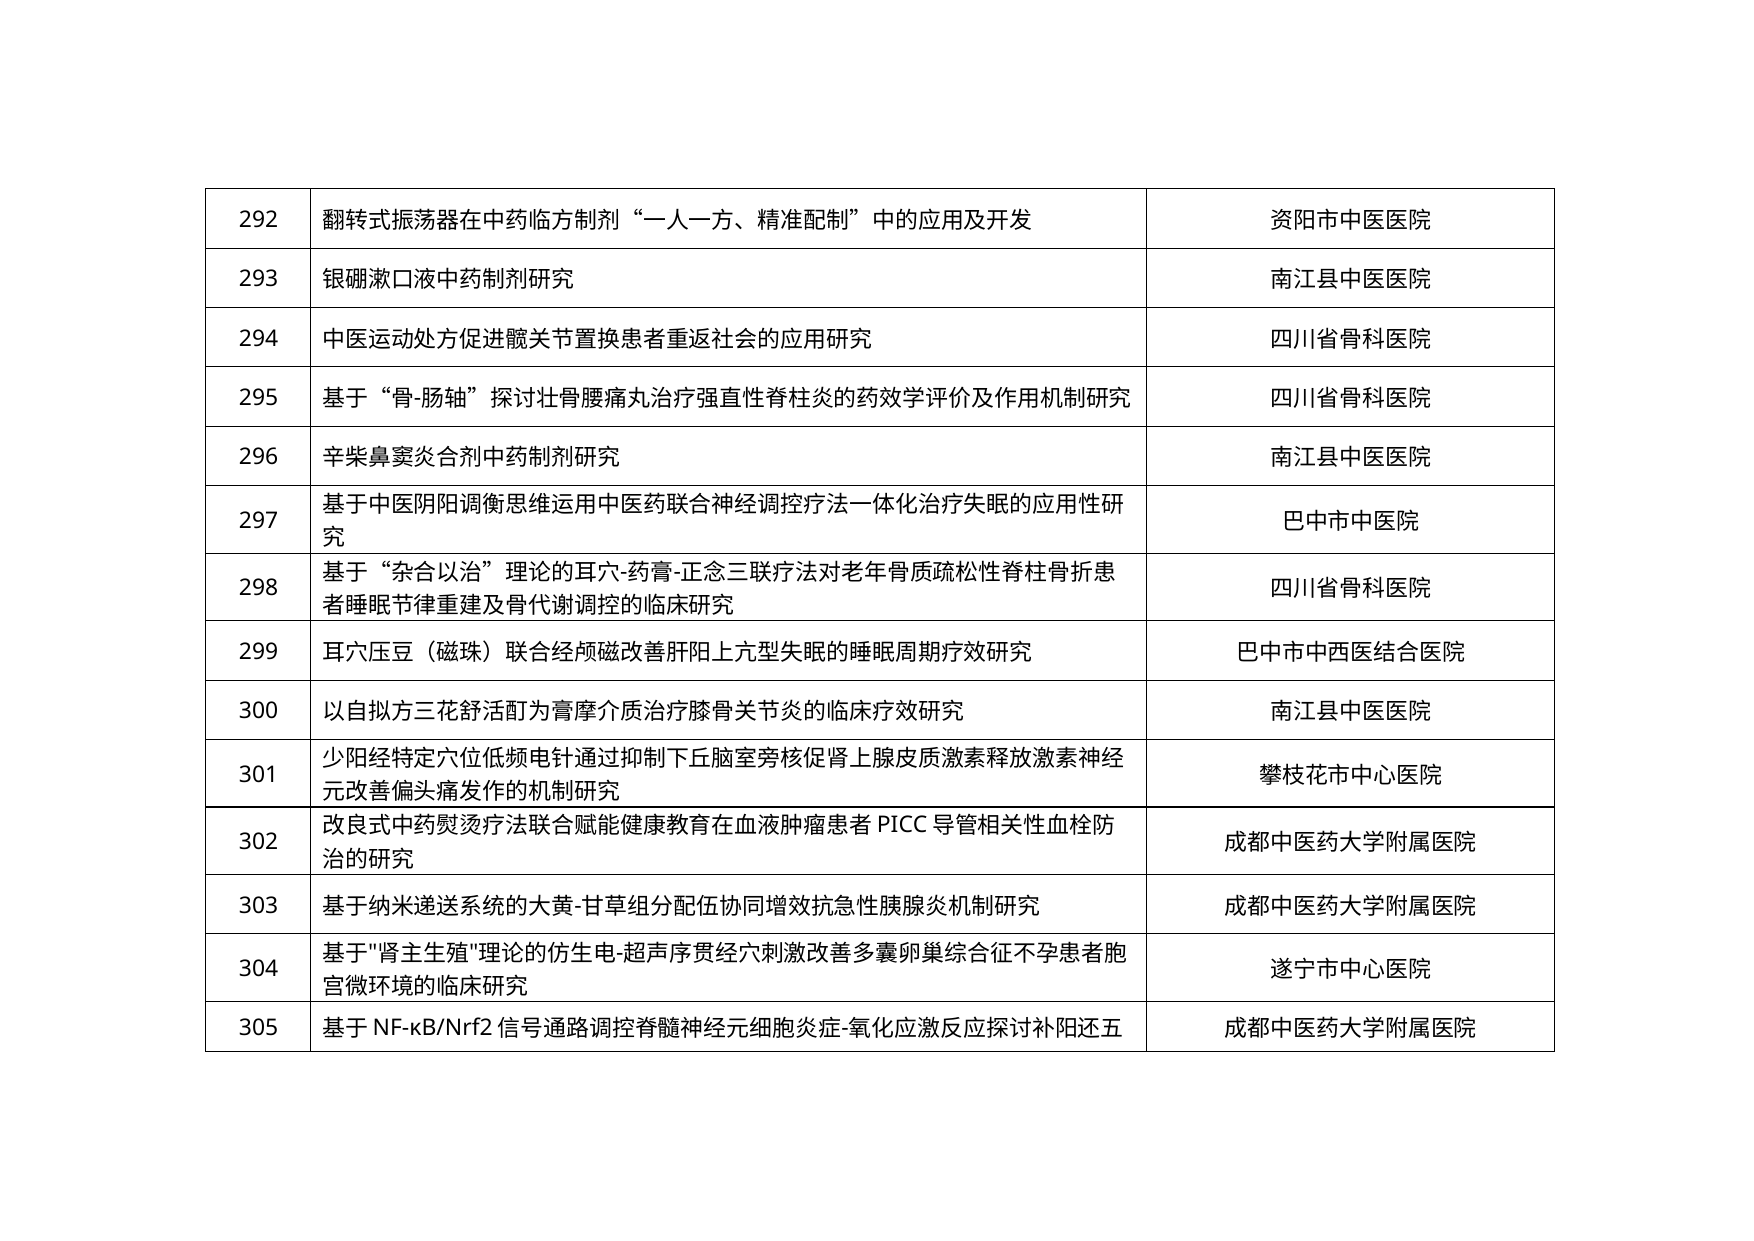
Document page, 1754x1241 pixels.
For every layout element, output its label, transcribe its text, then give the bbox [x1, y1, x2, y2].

table_cell 成都中医药大学附属医院 [1147, 875, 1554, 933]
table_cell 遂宁市中心医院 [1147, 934, 1554, 1001]
table_cell 295 [206, 367, 310, 426]
table_cell 298 [206, 554, 310, 620]
table_cell 四川省骨科医院 [1147, 308, 1554, 366]
table_cell 293 [206, 249, 310, 307]
table_cell 攀枝花市中心医院 [1147, 740, 1554, 806]
table_cell 巴中市中医院 [1147, 486, 1554, 552]
table_cell 300 [206, 681, 310, 739]
table_cell 四川省骨科医院 [1147, 554, 1554, 620]
table_cell 翻转式振荡器在中药临方制剂“一人一方、精准配制”中的应用及开发 [311, 189, 1146, 247]
table_cell 成都中医药大学附属医院 [1147, 1002, 1554, 1051]
table_cell 301 [206, 740, 310, 806]
table_cell 296 [206, 427, 310, 485]
table_cell 305 [206, 1002, 310, 1051]
table_cell 四川省骨科医院 [1147, 367, 1554, 426]
table_cell 辛柴鼻窦炎合剂中药制剂研究 [311, 427, 1146, 485]
table_cell 基于“杂合以治”理论的耳穴-药膏-正念三联疗法对老年骨质疏松性脊柱骨折患者睡眠节律重建及骨代谢调控的临床研究 [311, 554, 1146, 620]
table_cell 302 [206, 808, 310, 874]
table_cell 南江县中医医院 [1147, 249, 1554, 307]
table_cell 以自拟方三花舒活酊为膏摩介质治疗膝骨关节炎的临床疗效研究 [311, 681, 1146, 739]
table_cell 南江县中医医院 [1147, 427, 1554, 485]
table_cell 304 [206, 934, 310, 1001]
table_cell 294 [206, 308, 310, 366]
table_cell 少阳经特定穴位低频电针通过抑制下丘脑室旁核促肾上腺皮质激素释放激素神经元改善偏头痛发作的机制研究 [311, 740, 1146, 806]
table_cell 耳穴压豆（磁珠）联合经颅磁改善肝阳上亢型失眠的睡眠周期疗效研究 [311, 621, 1146, 679]
table_cell 303 [206, 875, 310, 933]
table_cell 巴中市中西医结合医院 [1147, 621, 1554, 679]
table_cell 292 [206, 189, 310, 247]
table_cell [311, 1002, 1146, 1051]
table_cell 基于“骨-肠轴”探讨壮骨腰痛丸治疗强直性脊柱炎的药效学评价及作用机制研究 [311, 367, 1146, 426]
table_cell 299 [206, 621, 310, 679]
table_cell 改良式中药熨烫疗法联合赋能健康教育在血液肿瘤患者PICC导管相关性血栓防治的研究 [311, 808, 1146, 874]
table_cell 成都中医药大学附属医院 [1147, 808, 1554, 874]
table_cell 银硼漱口液中药制剂研究 [311, 249, 1146, 307]
table_cell 中医运动处方促进髋关节置换患者重返社会的应用研究 [311, 308, 1146, 366]
table_cell 基于中医阴阳调衡思维运用中医药联合神经调控疗法一体化治疗失眠的应用性研究 [311, 486, 1146, 552]
table_cell 资阳市中医医院 [1147, 189, 1554, 247]
table_cell 南江县中医医院 [1147, 681, 1554, 739]
table_cell 基于纳米递送系统的大黄-甘草组分配伍协同增效抗急性胰腺炎机制研究 [311, 875, 1146, 933]
table_cell 297 [206, 486, 310, 552]
table_cell 基于"肾主生殖"理论的仿生电-超声序贯经穴刺激改善多囊卵巢综合征不孕患者胞宫微环境的临床研究 [311, 934, 1146, 1001]
